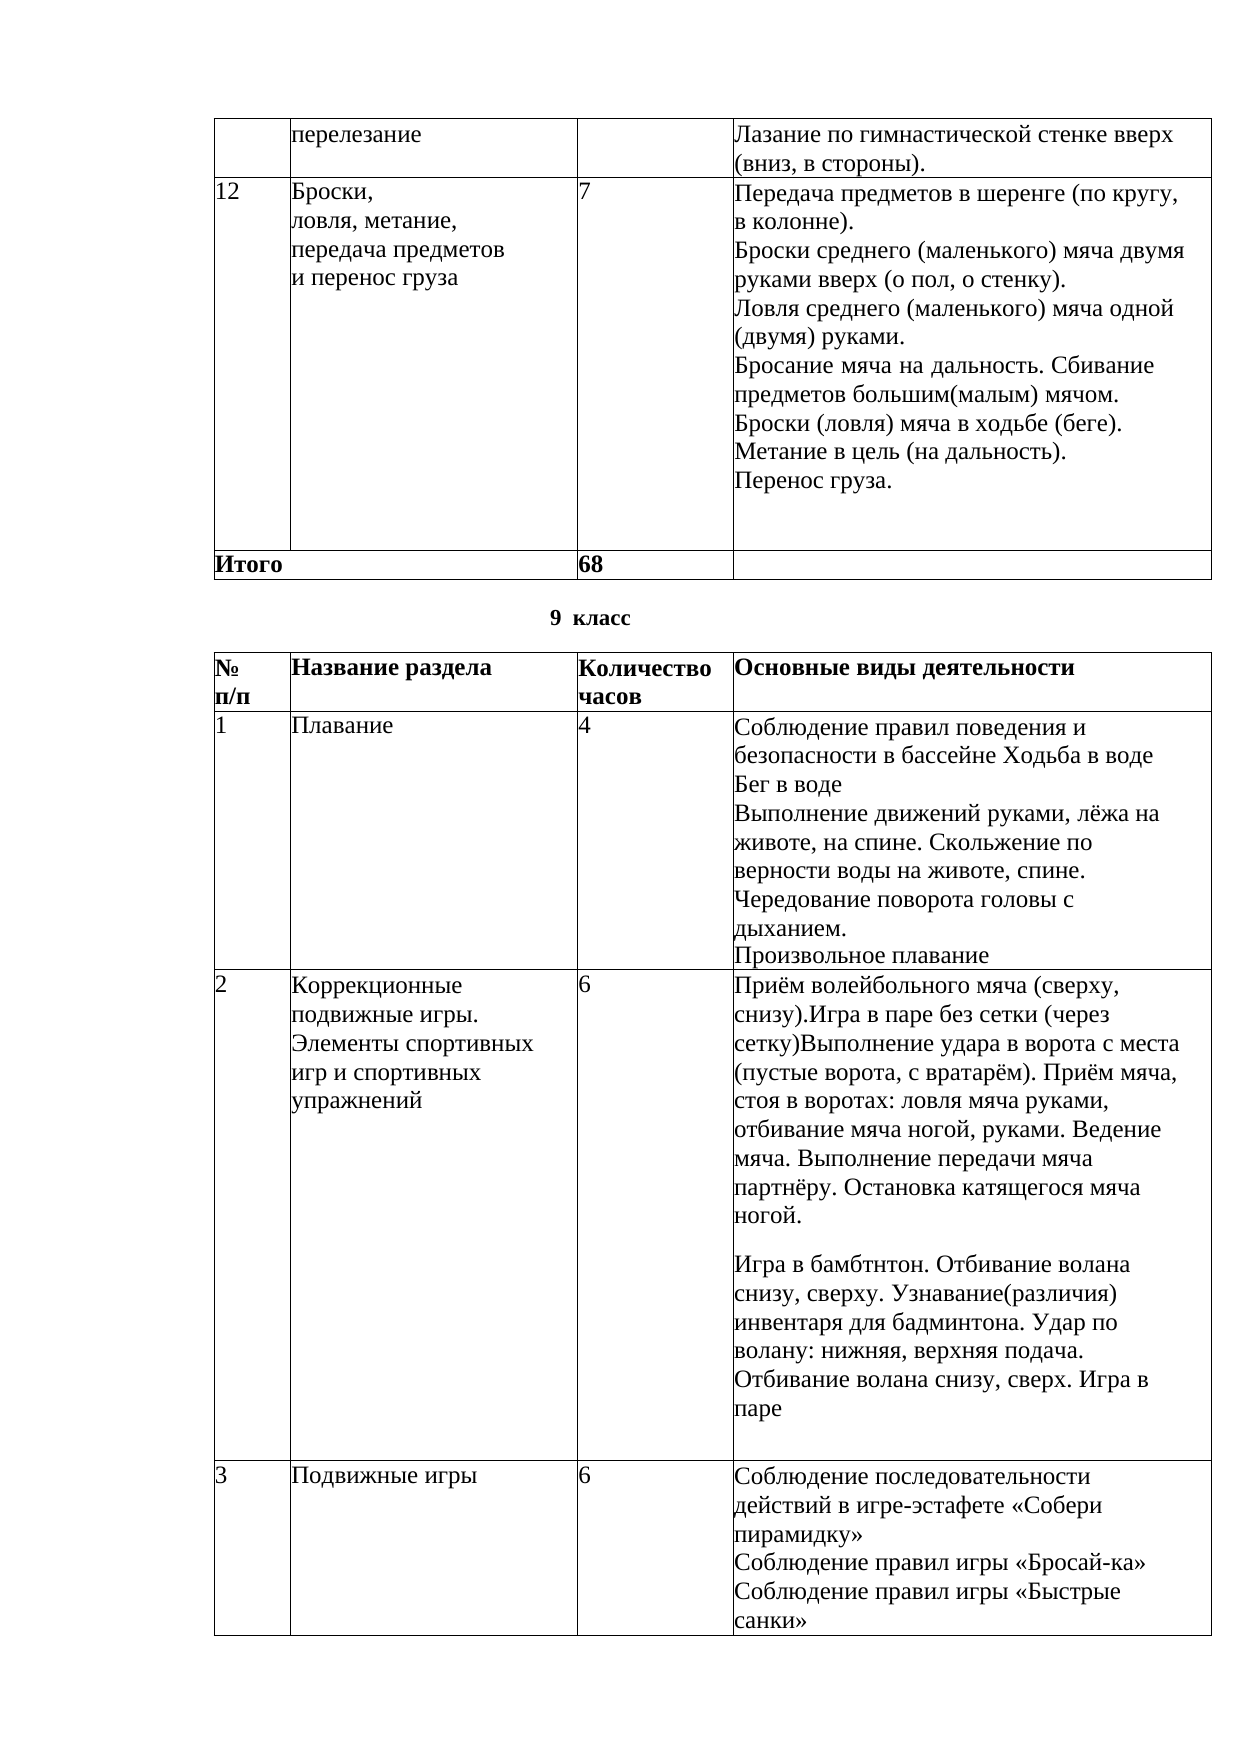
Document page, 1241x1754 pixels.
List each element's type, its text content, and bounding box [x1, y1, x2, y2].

table_cell Передача предметов в шеренге (по кругу, в колонне). Броски среднего (маленького) мяча двумя руками вверх (о пол, о стенку). Ловля среднего (маленького) мяча одной (двумя) руками. Бросание мяча на дальность. Сбивание предметов большим(малым) мячом. Броски (ловля) мяча в ходьбе (беге). Метание в цель (на дальность). Перенос груза. [734, 178, 1211, 550]
table_header Название раздела [291, 653, 577, 711]
table_cell 11 [215, 119, 290, 177]
table_cell 4 [578, 119, 733, 177]
table_cell Итого [215, 551, 577, 579]
table_cell Плавание [291, 712, 577, 969]
table_cell 68 [578, 551, 733, 579]
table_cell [734, 119, 1211, 177]
table_header № п/п [215, 653, 290, 711]
table_header Основные виды деятельности [734, 653, 1211, 711]
table_cell 7 [578, 178, 733, 550]
table_cell Приём волейбольного мяча (сверху, снизу).Игра в паре без сетки (через сетку)Выполнение удара в ворота с места (пустые ворота, с вратарём). Приём мяча, стоя в воротах: ловля мяча руками, отбивание мяча ногой, руками. Ведение мяча. Выполнение передачи мяча партнёру. Остановка катящегося мяча ногой. Игра в бамбтнтон. Отбивание волана снизу, сверху. Узнавание(различия) инвентаря для бадминтона. Удар по волану: нижняя, верхняя подача. Отбивание волана снизу, сверх. Игра в паре [734, 970, 1211, 1460]
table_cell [291, 119, 577, 177]
table_cell 6 [578, 1461, 733, 1635]
table_cell Подвижные игры [291, 1461, 577, 1635]
table_cell 1 [215, 712, 290, 969]
table_cell 12 [215, 178, 290, 550]
table_cell 3 [215, 1461, 290, 1635]
table_cell 4 [578, 712, 733, 969]
table_cell Коррекционные подвижные игры. Элементы спортивных игр и спортивных упражнений [291, 970, 577, 1460]
text 9 класс [177, 604, 1003, 631]
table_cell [734, 1461, 1211, 1635]
table_cell 2 [215, 970, 290, 1460]
table_cell [734, 551, 1211, 579]
table_cell 6 [578, 970, 733, 1460]
table_header Количество часов [578, 653, 733, 711]
table_cell Броски, ловля, метание, передача предметов и перенос груза [291, 178, 577, 550]
table_cell Соблюдение правил поведения и безопасности в бассейне Ходьба в воде Бег в воде Выполнение движений руками, лёжа на животе, на спине. Скольжение по верности воды на животе, спине. Чередование поворота головы с дыханием. Произвольное плавание [734, 712, 1211, 969]
